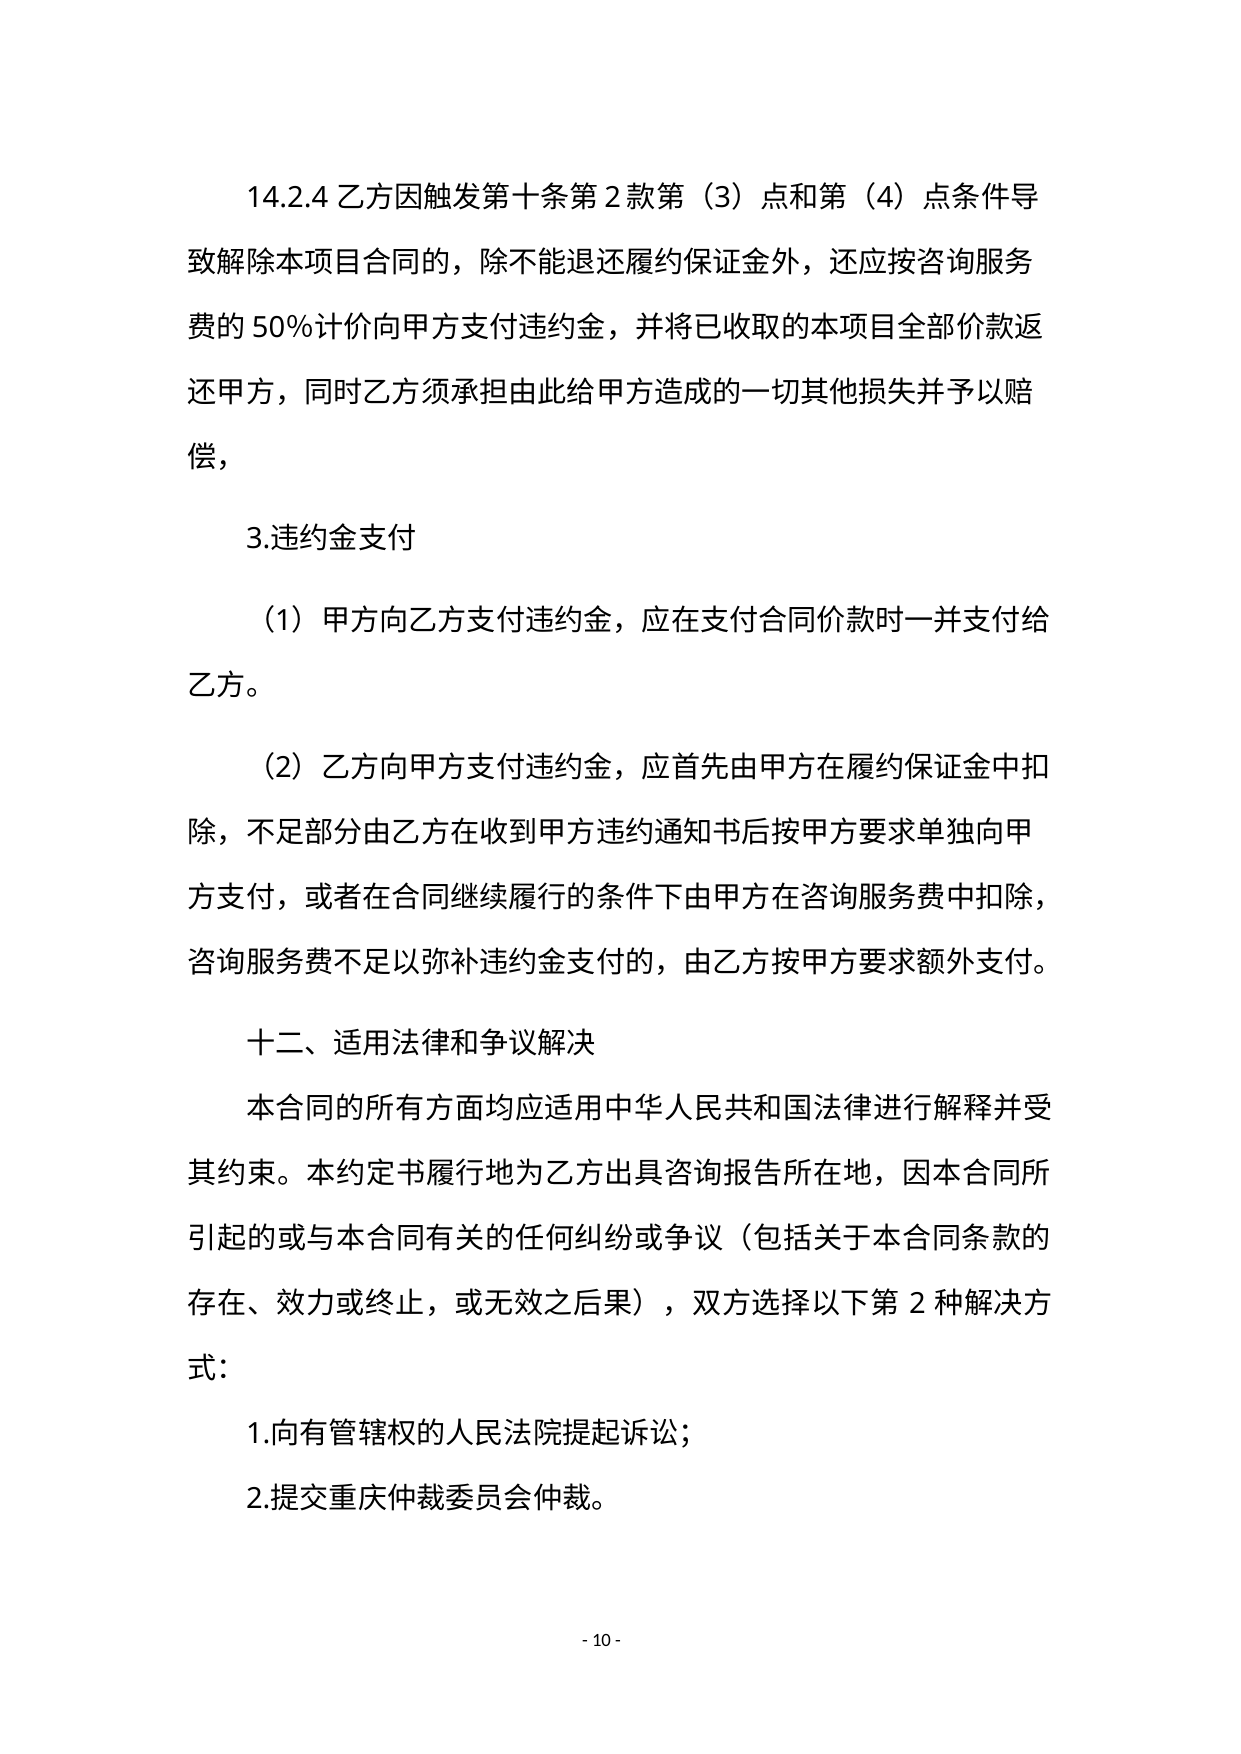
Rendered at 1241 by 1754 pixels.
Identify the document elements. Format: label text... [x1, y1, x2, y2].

text 本合同的所有方面均应适用中华人民共和国法律进行解释并受其约束。本约定书履行地为乙方出具咨询报告所在地，因本合同所引起的或与本合同有关的任何纠纷或争议（包括关于本合同条款的存在、效力或终止，或无效之后果），双方选择以下第 2 种解决方式： [187, 1074, 1053, 1399]
text 2.提交重庆仲裁委员会仲裁。 [187, 1464, 1053, 1529]
text （1）甲方向乙方支付违约金，应在支付合同价款时一并支付给乙方。 [187, 585, 1053, 715]
text 14.2.4 乙方因触发第十条第2款第（3）点和第（4）点条件导致解除本项目合同的，除不能退还履约保证金外，还应按咨询服务费的50％计价向甲方支付违约金，并将已收取的本项目全部价款返还甲方，同时乙方须承担由此给甲方造成的一切其他损失并予以赔偿， [187, 162, 1053, 487]
text 十二、适用法律和争议解决 [187, 1009, 1053, 1074]
text 1.向有管辖权的人民法院提起诉讼； [187, 1399, 1053, 1464]
text （2）乙方向甲方支付违约金，应首先由甲方在履约保证金中扣除，不足部分由乙方在收到甲方违约通知书后按甲方要求单独向甲方支付，或者在合同继续履行的条件下由甲方在咨询服务费中扣除，咨询服务费不足以弥补违约金支付的，由乙方按甲方要求额外支付。 [187, 732, 1053, 992]
text 3.违约金支付 [187, 504, 1053, 569]
